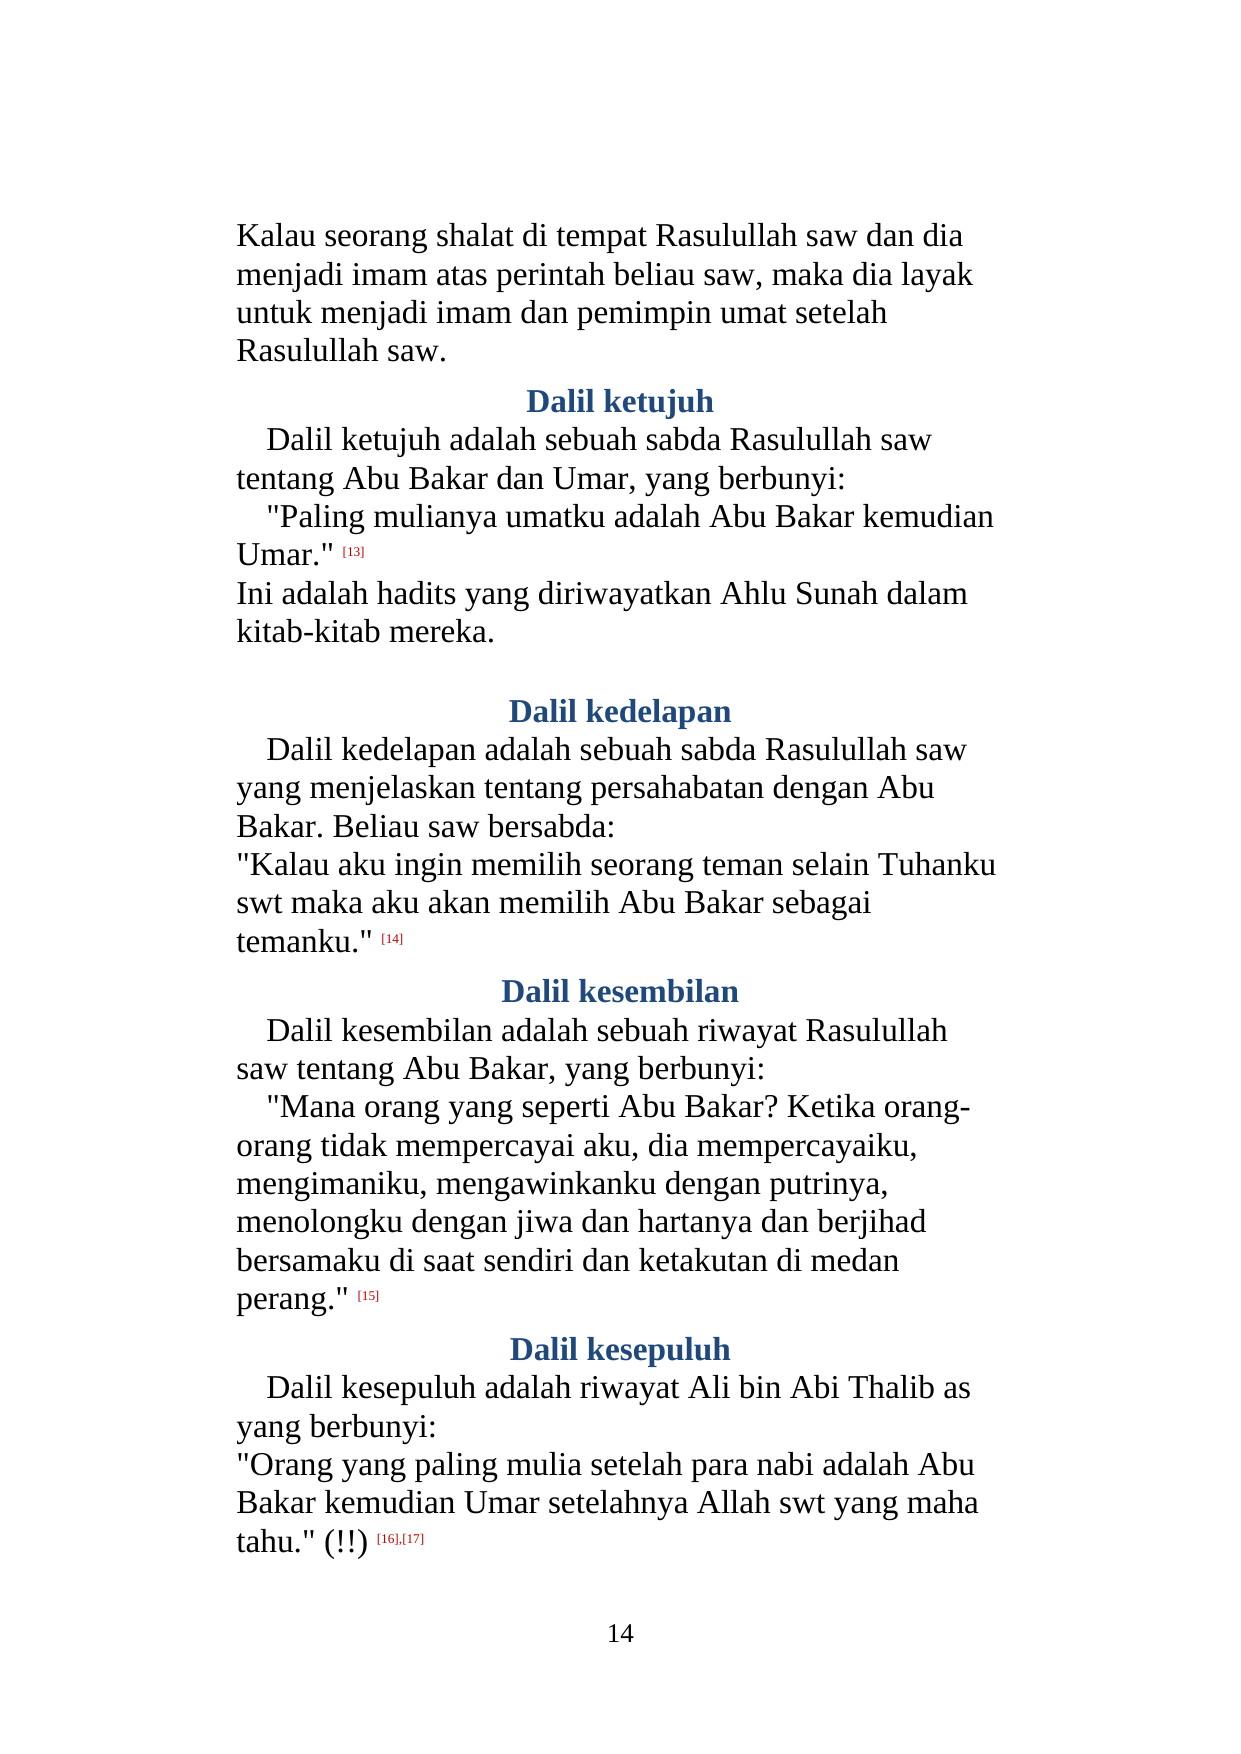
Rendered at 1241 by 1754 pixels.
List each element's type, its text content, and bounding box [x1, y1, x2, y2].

subtitle Dalil ketujuh [236, 381, 1004, 420]
text Dalil kedelapan adalah sebuah sabda Rasulullah saw yang menjelaskan tentang persahabatan dengan Abu Bakar. Beliau saw bersabda: "Kalau aku ingin memilih seorang teman selain Tuhanku swt maka aku akan memilih Abu Bakar sebagai temanku." [14] [236, 729, 1004, 959]
subtitle Dalil kesembilan [236, 972, 1004, 1010]
text "Mana orang yang seperti Abu Bakar? Ketika orang-orang tidak mempercayai aku, dia mempercayaiku, mengimaniku, mengawinkanku dengan putrinya, menolongku dengan jiwa dan hartanya dan berjihad bersamaku di saat sendiri dan ketakutan di medan perang." [15] [236, 1087, 1004, 1317]
text "Paling mulianya umatku adalah Abu Bakar kemudian Umar." [13] Ini adalah hadits yang diriwayatkan Ahlu Sunah dalam kitab-kitab mereka. [236, 496, 1004, 650]
text Kalau seorang shalat di tempat Rasulullah saw dan dia menjadi imam atas perintah beliau saw, maka dia layak untuk menjadi imam dan pemimpin umat setelah Rasulullah saw. [236, 177, 1004, 369]
text Dalil ketujuh adalah sebuah sabda Rasulullah saw tentang Abu Bakar dan Umar, yang berbunyi: [236, 420, 1004, 496]
text Dalil kesepuluh adalah riwayat Ali bin Abi Thalib as yang berbunyi: "Orang yang paling mulia setelah para nabi adalah Abu Bakar kemudian Umar setelahnya Allah swt yang maha tahu." (!!) [16],[17] [236, 1368, 1004, 1559]
subtitle Dalil kedelapan [236, 691, 1004, 729]
subtitle Dalil kesepuluh [236, 1329, 1004, 1368]
text Dalil kesembilan adalah sebuah riwayat Rasulullah saw tentang Abu Bakar, yang berbunyi: [236, 1010, 1004, 1087]
